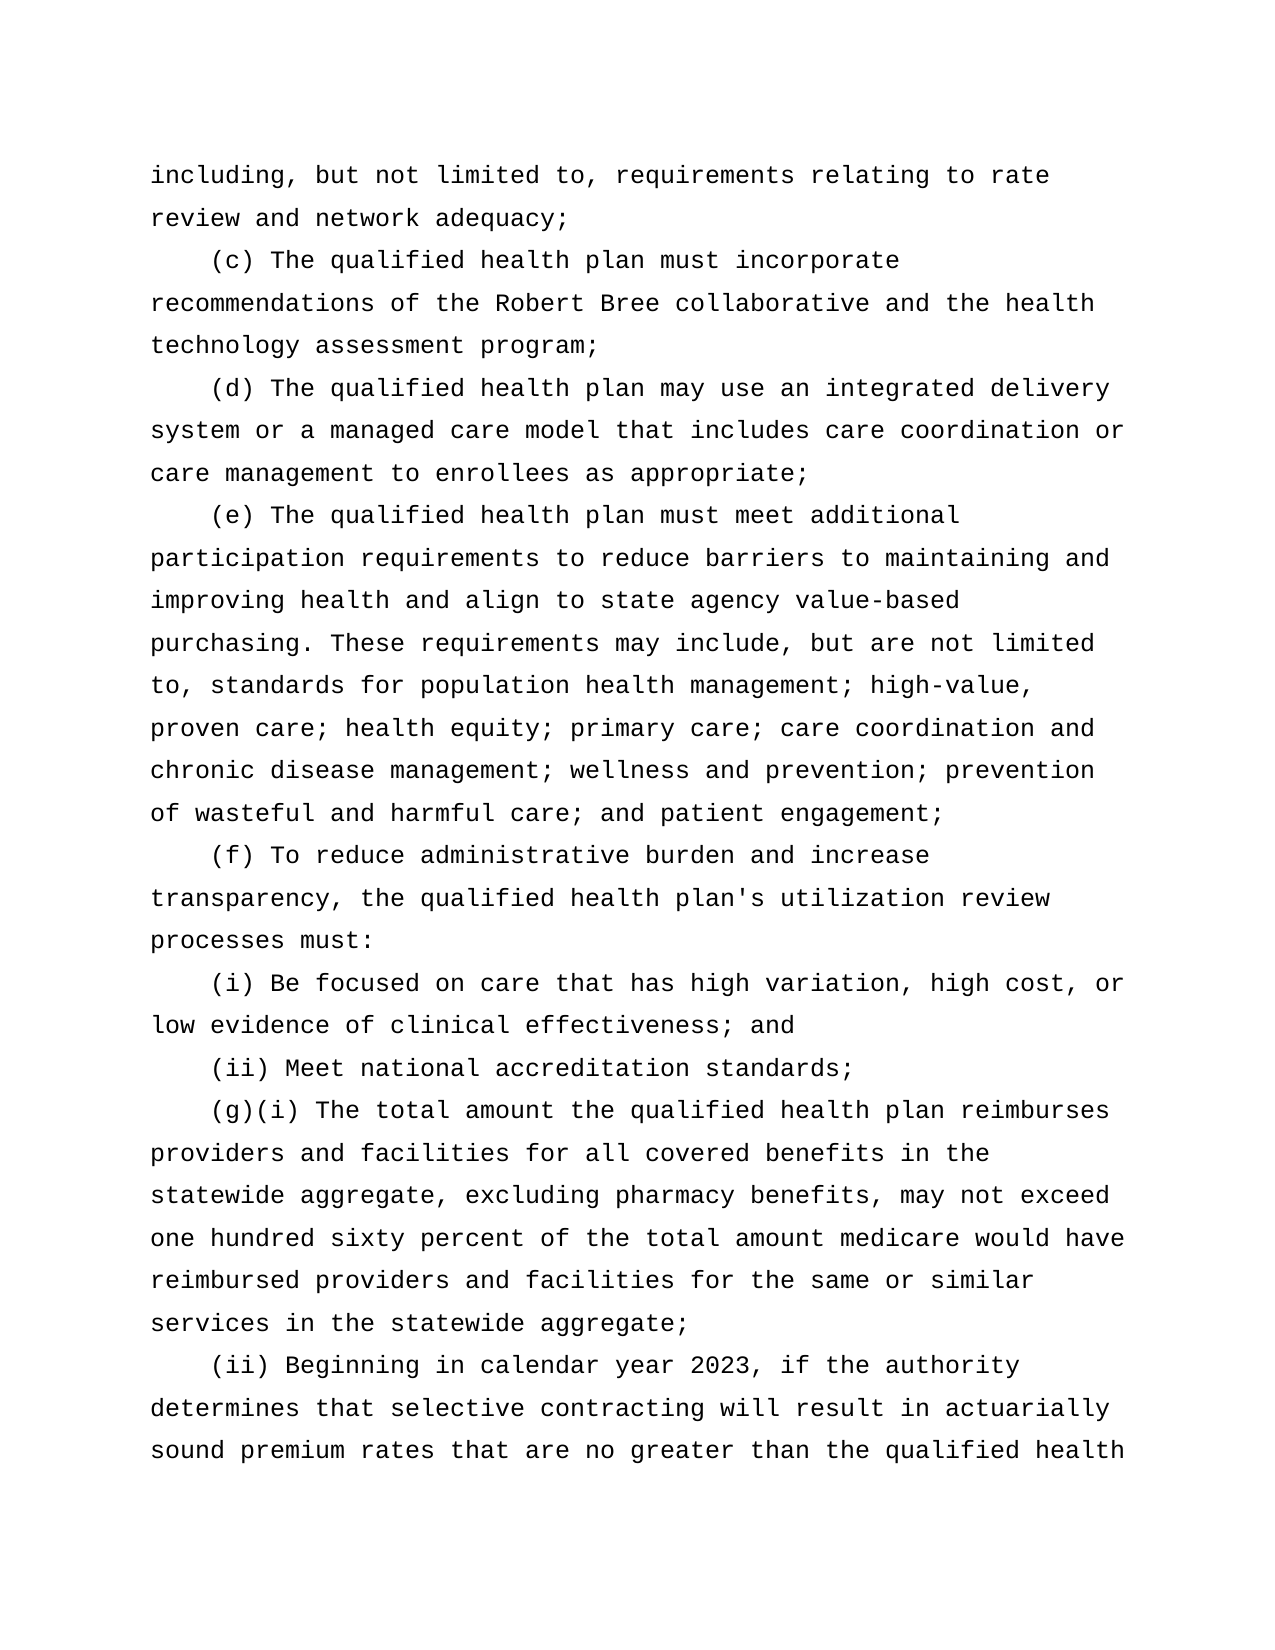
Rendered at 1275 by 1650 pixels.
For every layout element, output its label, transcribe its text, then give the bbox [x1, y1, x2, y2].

text (d) The qualified health plan may use an integrated delivery system or a managed care model that includes care coordination or care management to enrollees as appropriate; [150, 362, 1125, 490]
text (e) The qualified health plan must meet additional participation requirements to reduce barriers to maintaining and improving health and align to state agency value-based purchasing. These requirements may include, but are not limited to, standards for population health management; high-value, proven care; health equity; primary care; care coordination and chronic disease management; wellness and prevention; prevention of wasteful and harmful care; and patient engagement; [150, 490, 1125, 830]
text (i) Be focused on care that has high variation, high cost, or low evidence of clinical effectiveness; and [150, 957, 1125, 1042]
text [150, 1340, 1125, 1467]
text (g)(i) The total amount the qualified health plan reimburses providers and facilities for all covered benefits in the statewide aggregate, excluding pharmacy benefits, may not exceed one hundred sixty percent of the total amount medicare would have reimbursed providers and facilities for the same or similar services in the statewide aggregate; [150, 1085, 1125, 1340]
text (c) The qualified health plan must incorporate recommendations of the Robert Bree collaborative and the health technology assessment program; [150, 235, 1125, 362]
text (ii) Meet national accreditation standards; [150, 1042, 1125, 1085]
text (f) To reduce administrative burden and increase transparency, the qualified health plan's utilization review processes must: [150, 830, 1125, 957]
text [150, 150, 1125, 235]
